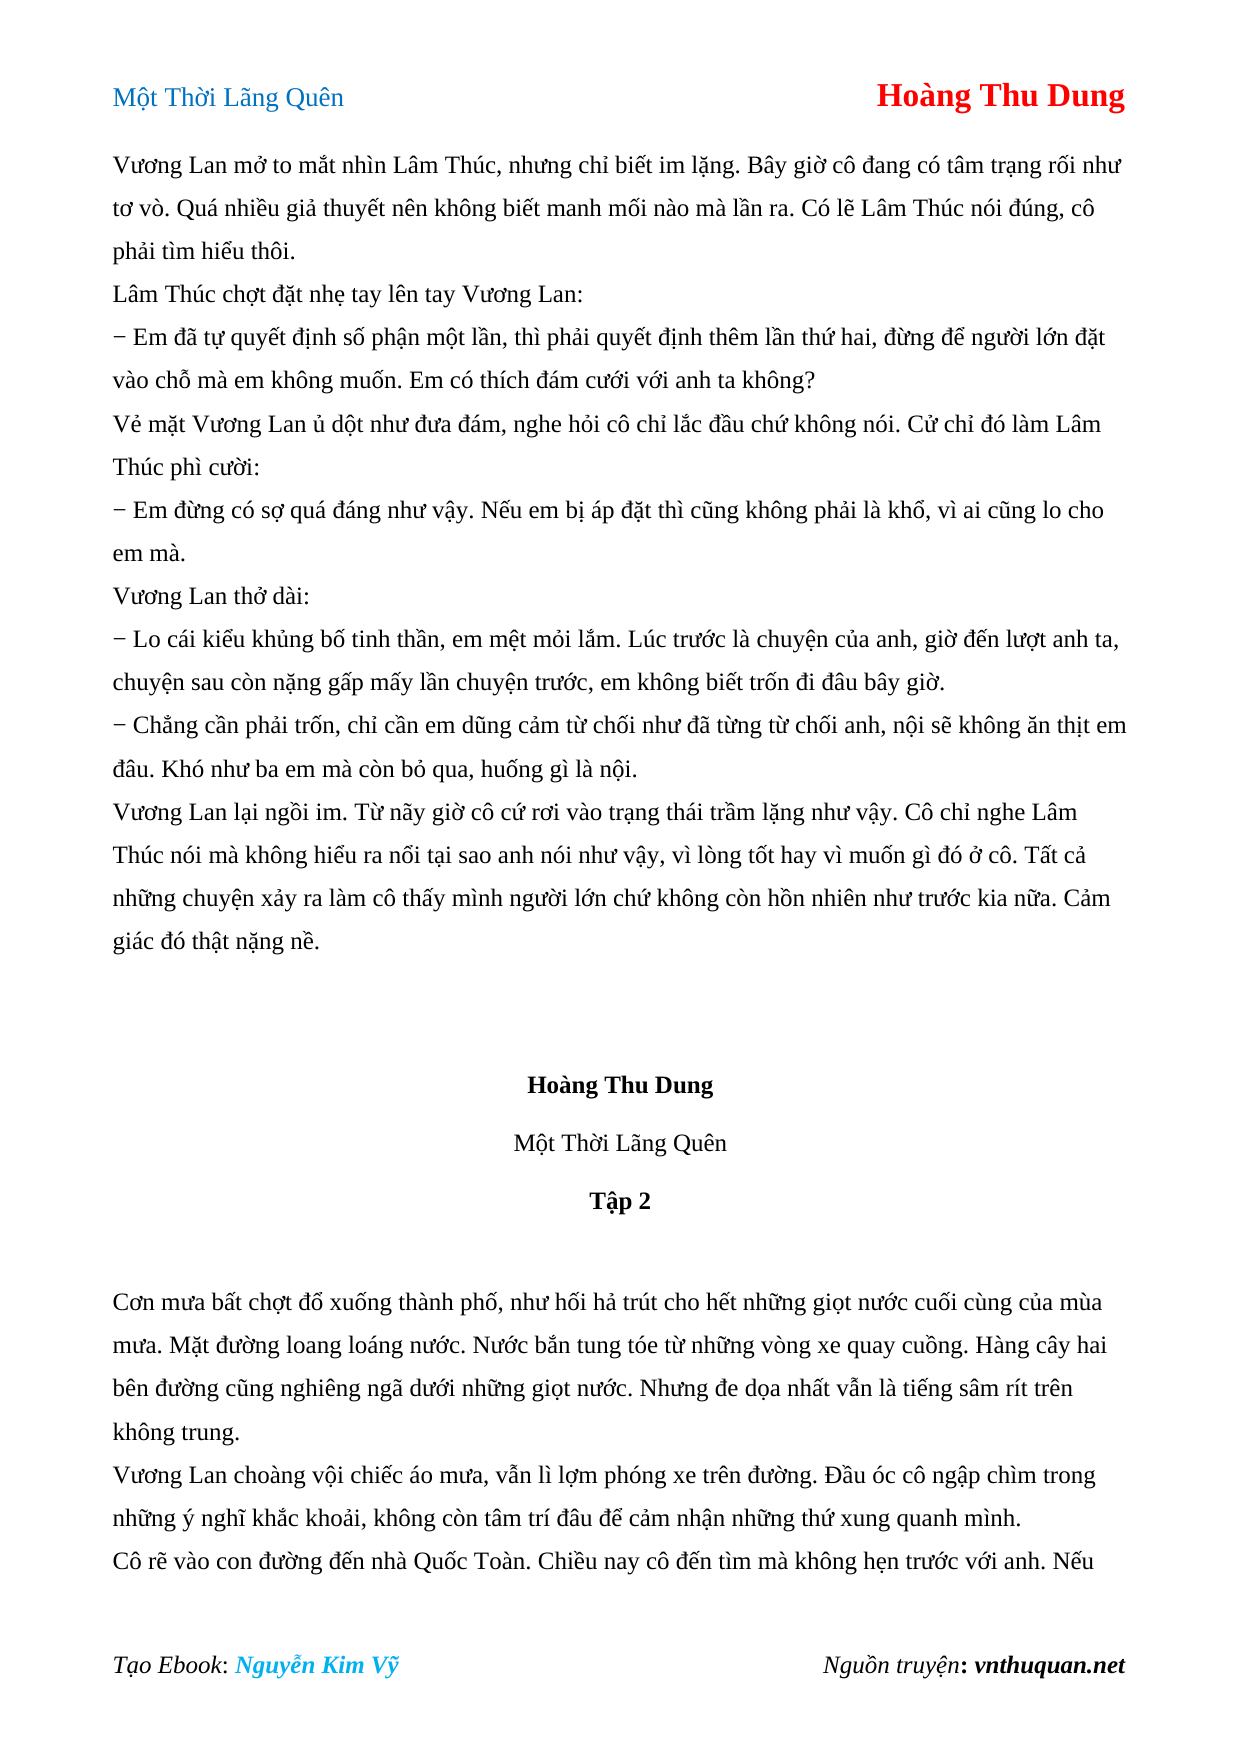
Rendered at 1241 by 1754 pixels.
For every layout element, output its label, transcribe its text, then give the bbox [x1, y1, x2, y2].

text Hoàng Thu Dung [112, 1070, 1128, 1099]
text Một Thời Lãng Quên [112, 1128, 1128, 1157]
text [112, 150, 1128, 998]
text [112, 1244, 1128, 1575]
text Tập 2 [112, 1186, 1128, 1215]
